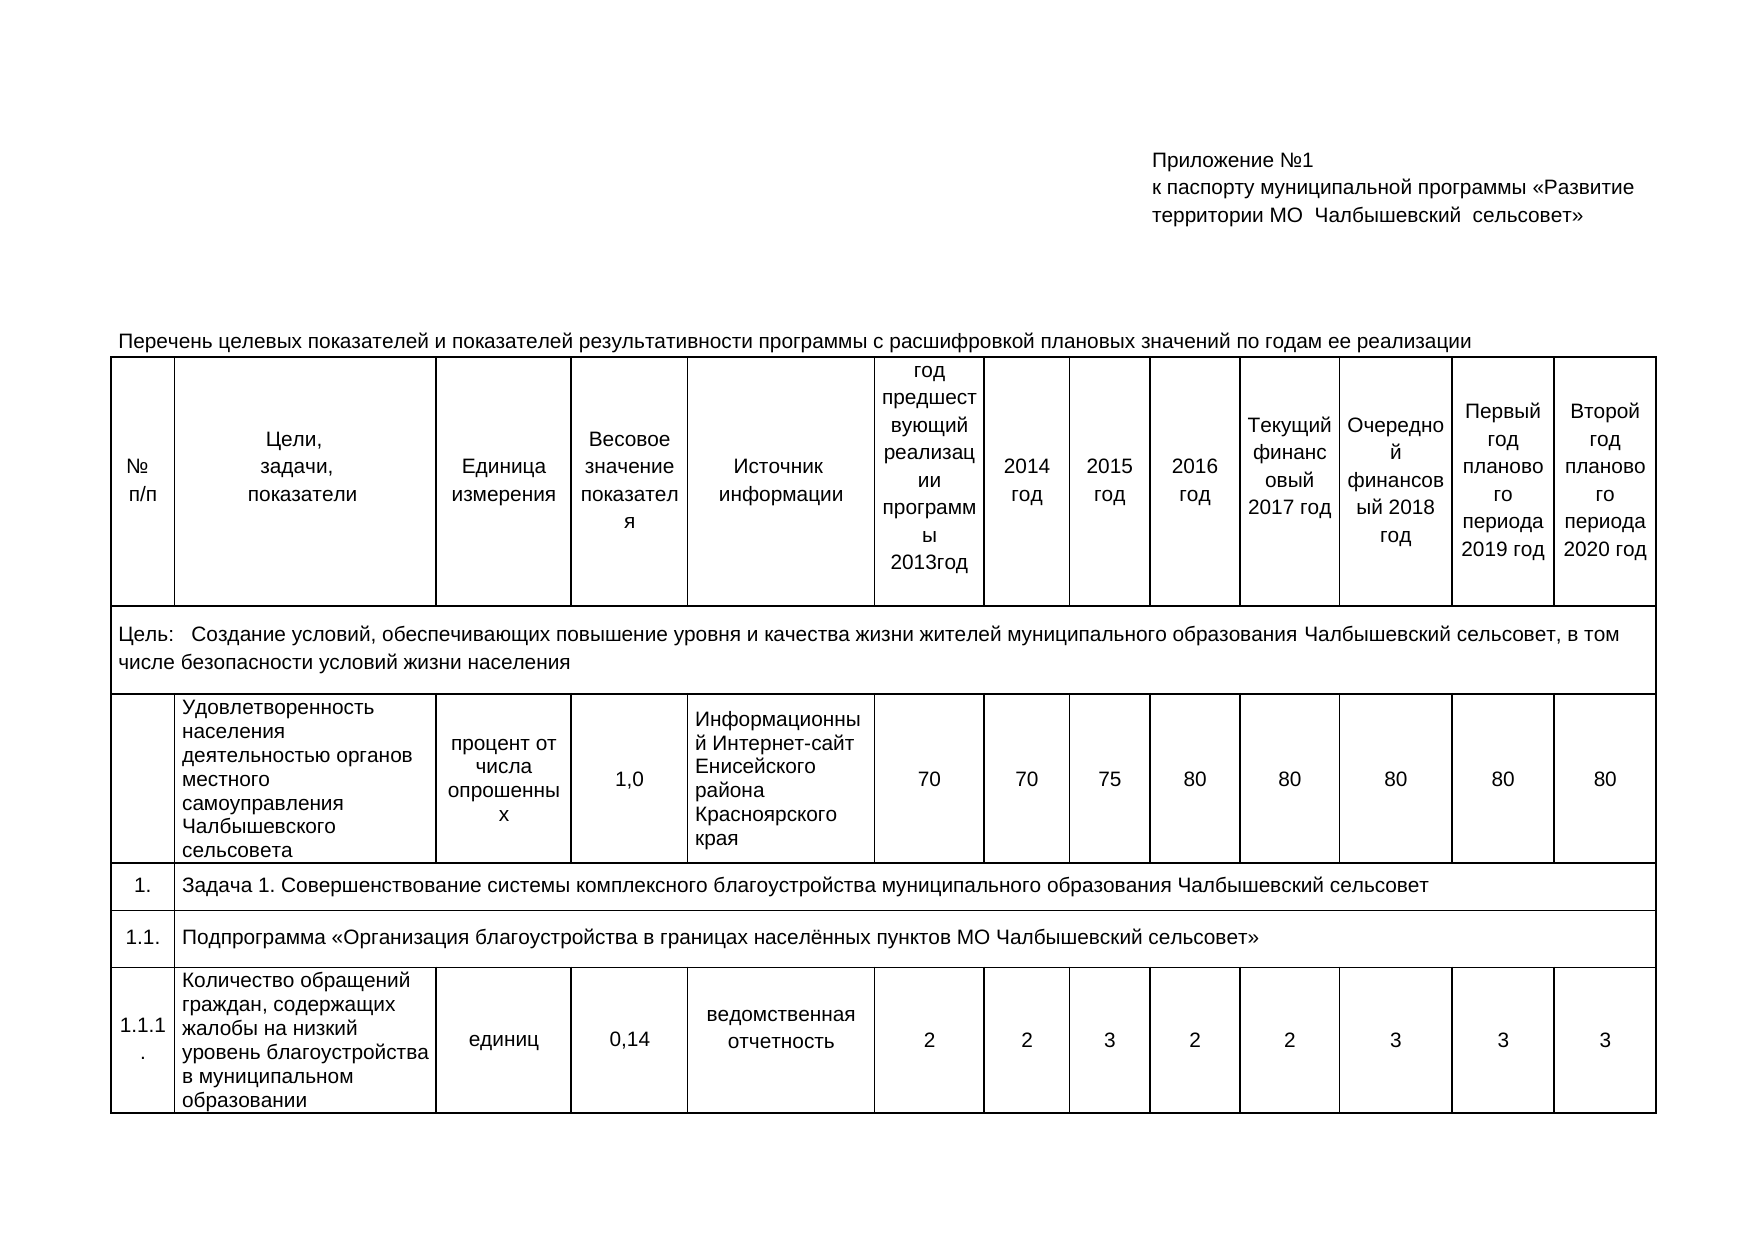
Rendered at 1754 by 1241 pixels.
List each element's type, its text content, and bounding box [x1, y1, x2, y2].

table_cell Подпрограмма «Организация благоустройства в границах населённых пунктов МО Чалбышевский сельсовет» [175, 911, 1655, 967]
table_cell 0,14 [572, 968, 687, 1112]
table_header Очередной финансовый 2018 год [1340, 358, 1451, 605]
table_cell 1.1.1. [112, 968, 174, 1112]
table_cell 80 [1453, 695, 1553, 862]
table_header 2015 год [1070, 358, 1149, 605]
table_cell 3 [1453, 968, 1553, 1112]
table_cell 70 [875, 695, 983, 862]
table_header Источник информации [688, 358, 874, 605]
table_header Единица измерения [437, 358, 570, 605]
table_header 2016 год [1151, 358, 1239, 605]
table_cell 1,0 [572, 695, 687, 862]
table_cell 2 [1241, 968, 1339, 1112]
table_cell 2 [875, 968, 983, 1112]
table_cell Информационный Интернет-сайт Енисейского района Красноярского края [688, 695, 874, 862]
table_cell 75 [1070, 695, 1149, 862]
table_cell 80 [1241, 695, 1339, 862]
table_header 2014 год [985, 358, 1069, 605]
table_cell процент от числа опрошенных [437, 695, 570, 862]
table_cell 70 [985, 695, 1069, 862]
table_cell [112, 695, 174, 862]
table_cell единиц [437, 968, 570, 1112]
table_cell 3 [1070, 968, 1149, 1112]
table_cell Цель: Создание условий, обеспечивающих повышение уровня и качества жизни жителей муниципального образования Чалбышевский сельсовет, в том числе безопасности условий жизни населения [112, 607, 1655, 693]
table_cell Количество обращений граждан, содержащих жалобы на низкий уровень благоустройства в муниципальном образовании [175, 968, 435, 1112]
table_cell 3 [1555, 968, 1655, 1112]
subtitle Перечень целевых показателей и показателей результативности программы с расшифровкой плановых значений по годам ее реализации [118, 328, 1695, 352]
table_header Цели, задачи, показатели [175, 358, 435, 605]
table_cell 3 [1340, 968, 1451, 1112]
table_cell 2 [1151, 968, 1239, 1112]
table_header Первый год планового периода 2019 год [1453, 358, 1553, 605]
table_header Весовое значение показателя [572, 358, 687, 605]
table_header Второй год планового периода 2020 год [1555, 358, 1655, 605]
table_cell Удовлетворенность населения деятельностью органов местного самоуправления Чалбышевского сельсовета [175, 695, 435, 862]
table_header № п/п [112, 358, 174, 605]
text к паспорту муниципальной программы «Развитие территории МО Чалбышевский сельсовет» [1152, 175, 1695, 227]
table_cell 80 [1555, 695, 1655, 862]
table_cell 1.1. [112, 911, 174, 967]
table_cell Задача 1. Совершенствование системы комплексного благоустройства муниципального образования Чалбышевский сельсовет [175, 864, 1655, 910]
text Приложение №1 [1152, 148, 1695, 172]
table_header год предшествующий реализации программы 2013год [875, 358, 983, 605]
table_cell 2 [985, 968, 1069, 1112]
table_cell 1. [112, 864, 174, 910]
table_header Текущий финансовый 2017 год [1241, 358, 1339, 605]
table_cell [688, 968, 874, 1112]
table_cell 80 [1151, 695, 1239, 862]
table_cell 80 [1340, 695, 1451, 862]
